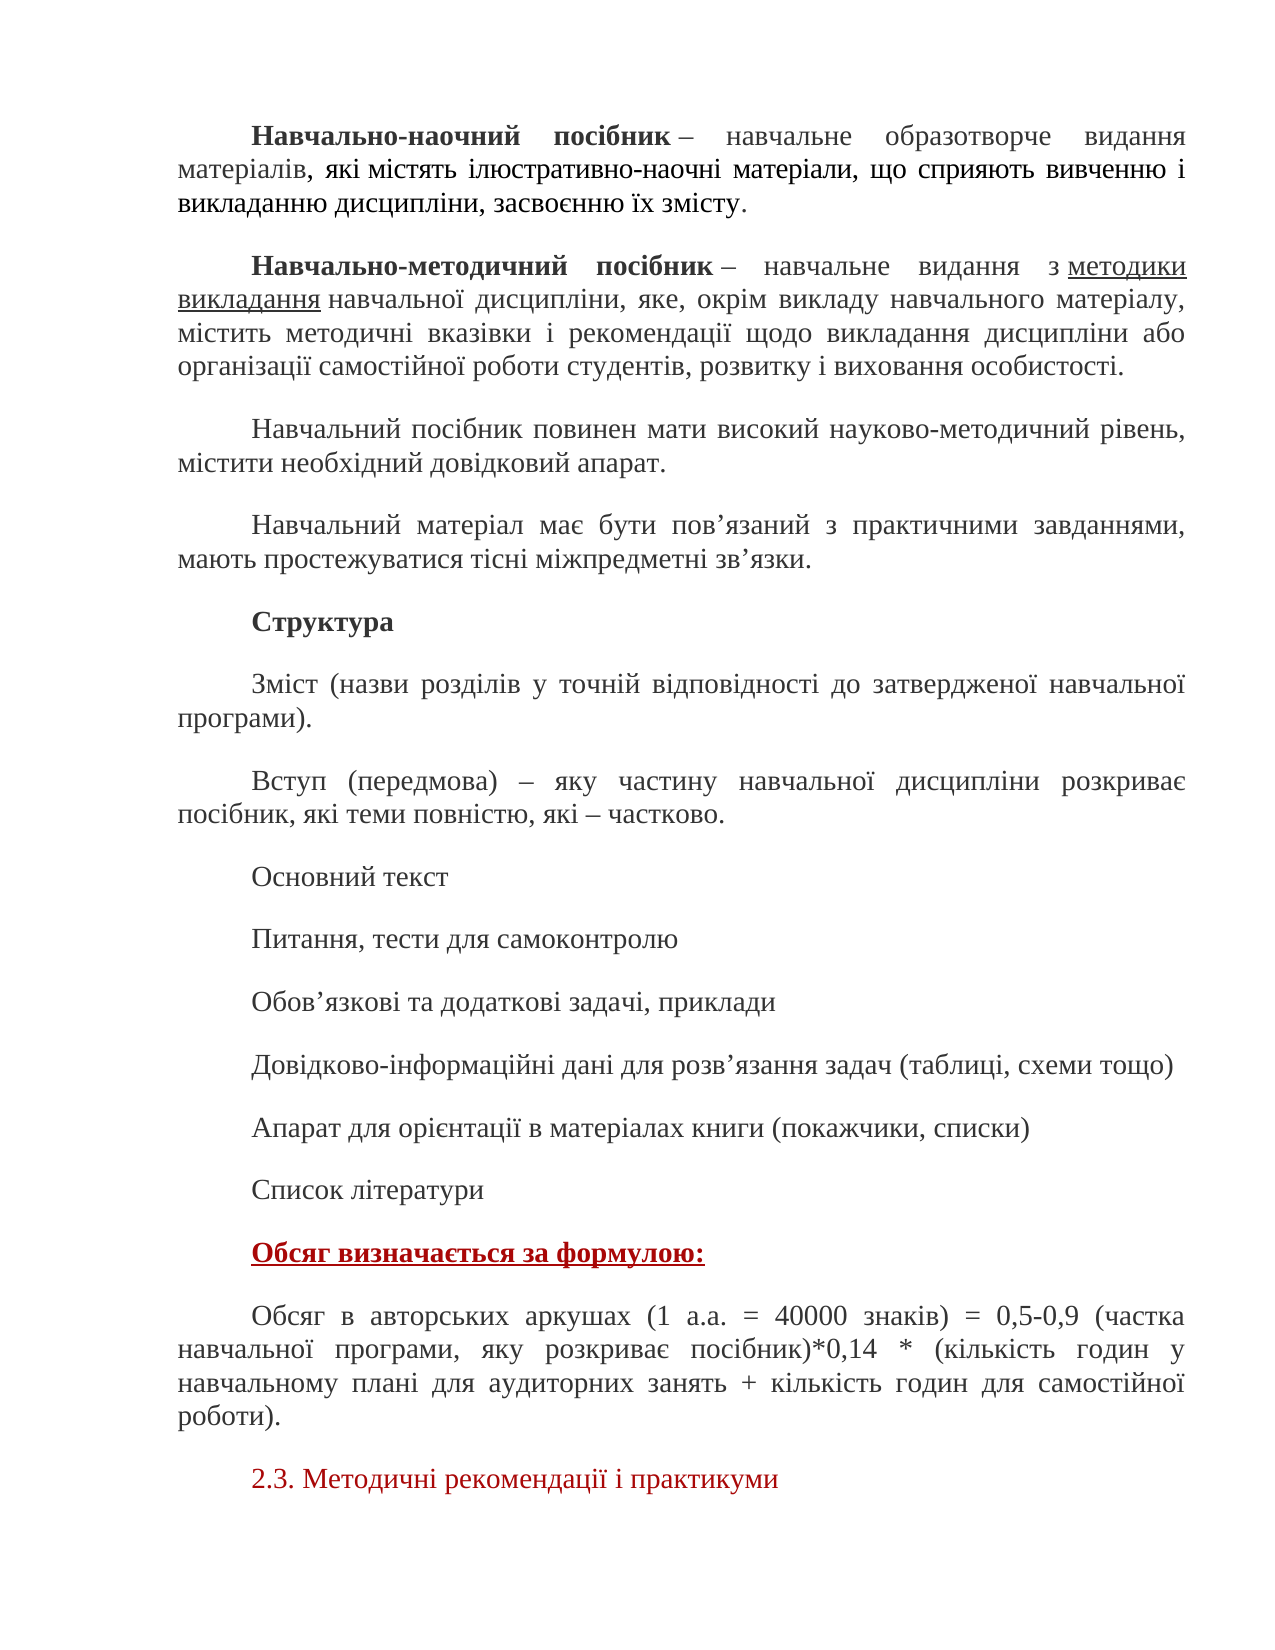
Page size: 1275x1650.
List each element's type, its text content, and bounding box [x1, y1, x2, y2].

text Навчально-наочний посібник – навчальне образотворче видання матеріалів, які містять ілюстративно-наочні матеріали, що сприяють вивченню і викладанню дисципліни, засвоєнню їх змісту. [177, 118, 1186, 219]
text Зміст (назви розділів у точній відповідності до затвердженої навчальної програми). [177, 666, 1186, 733]
text Навчально-методичний посібник – навчальне видання з методики викладання навчальної дисципліни, яке, окрім викладу навчального матеріалу, містить методичні вказівки і рекомендації щодо викладання дисципліни або організації самостійної роботи студентів, розвитку і виховання особистості. [177, 248, 1186, 382]
text Структура [177, 604, 1186, 637]
text Обов’язкові та додаткові задачі, приклади [177, 984, 1186, 1018]
text Навчальний матеріал має бути пов’язаний з практичними завданнями, мають простежуватися тісні міжпредметні зв’язки. [177, 507, 1186, 574]
text 2.3. Методичні рекомендації і практикуми [177, 1461, 1186, 1495]
text Питання, тести для самоконтролю [177, 922, 1186, 955]
text Основний текст [177, 859, 1186, 892]
text Навчальний посібник повинен мати високий науково-методичний рівень, містити необхідний довідковий апарат. [177, 411, 1186, 478]
text Вступ (передмова) – яку частину навчальної дисципліни розкриває посібник, які теми повністю, які – частково. [177, 763, 1186, 830]
text Обсяг в авторських аркушах (1 а.а. = 40000 знаків) = 0,5-0,9 (частка навчальної програми, яку розкриває посібник)*0,14 * (кількість годин у навчальному плані для аудиторних занять + кількість годин для самостійної роботи). [177, 1298, 1186, 1432]
text Апарат для орієнтації в матеріалах книги (покажчики, списки) [177, 1110, 1186, 1143]
text Обсяг визначається за формулою: [177, 1235, 1186, 1269]
text Довідково-інформаційні дані для розв’язання задач (таблиці, схеми тощо) [177, 1047, 1186, 1081]
text Список літератури [177, 1172, 1186, 1206]
